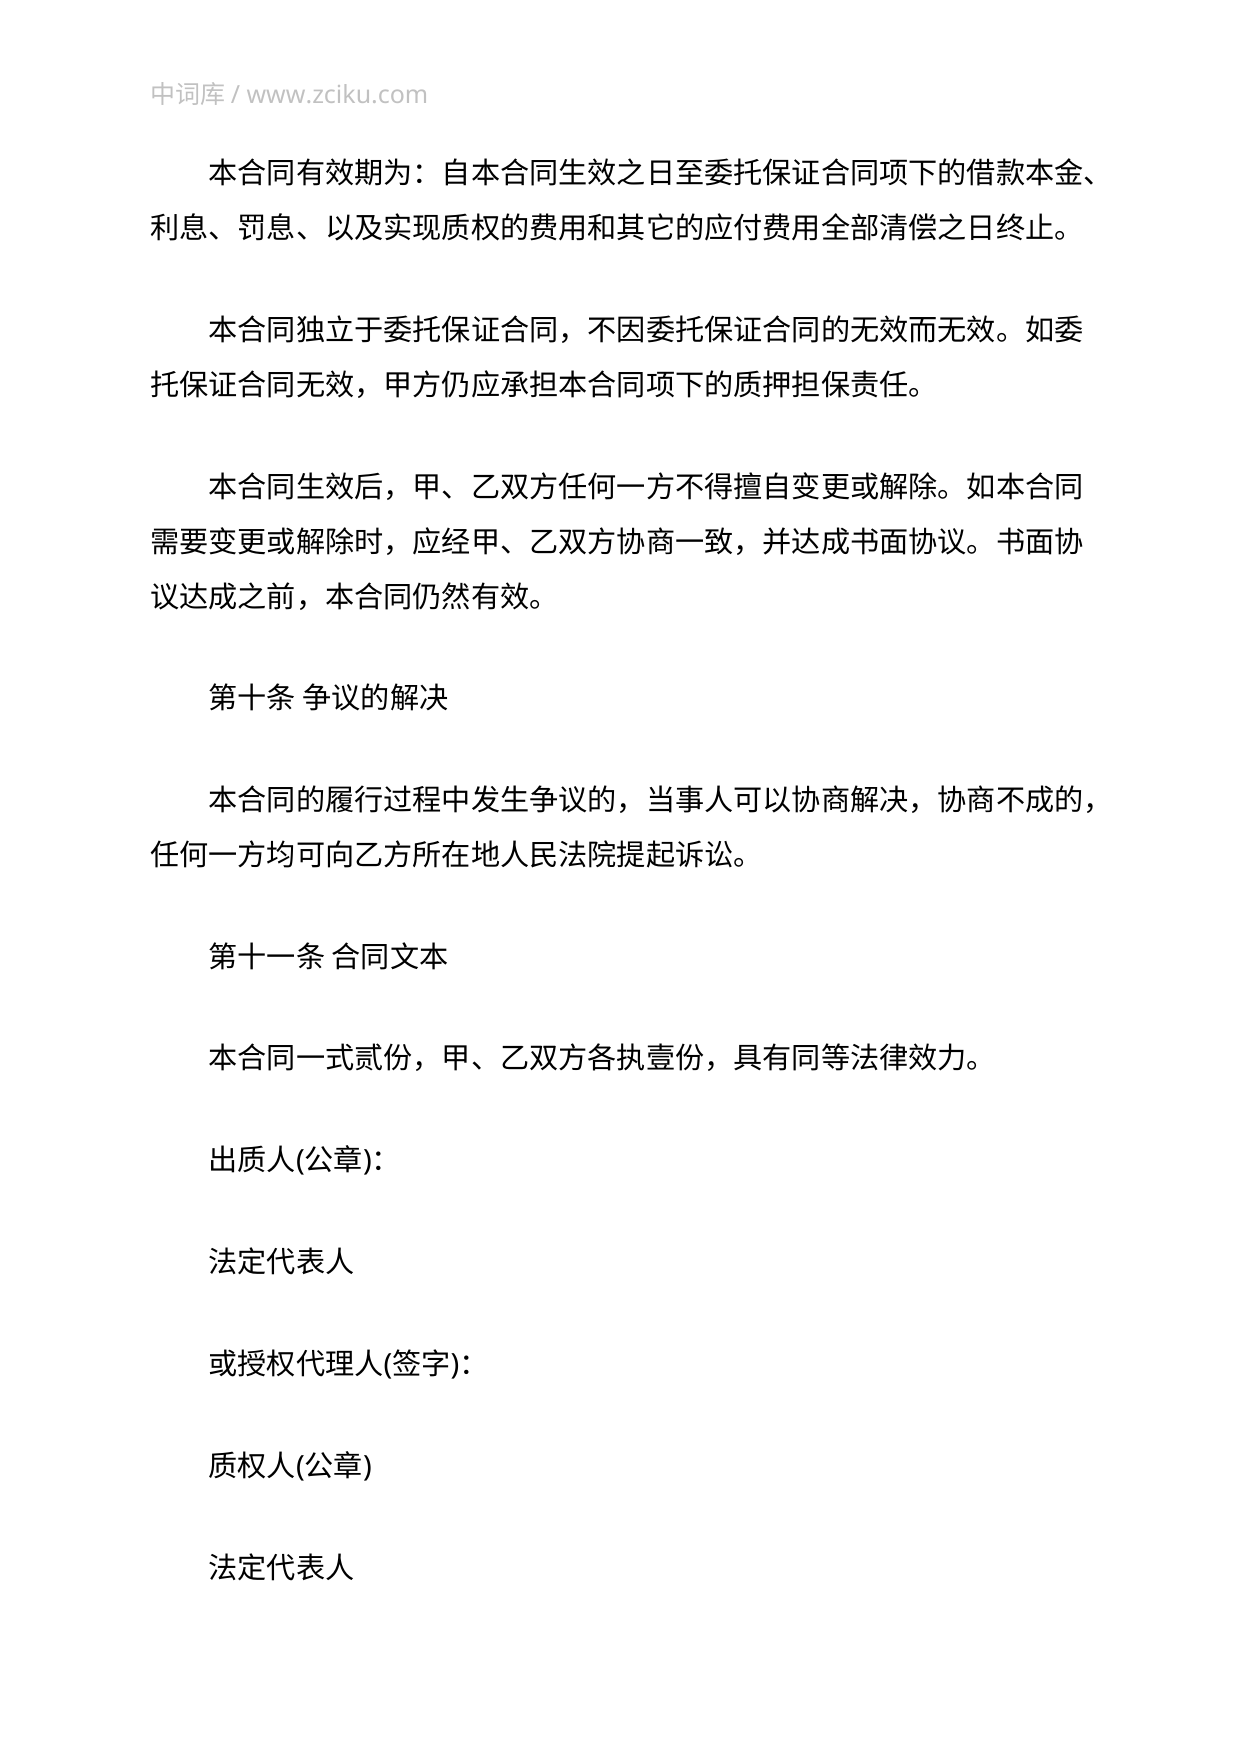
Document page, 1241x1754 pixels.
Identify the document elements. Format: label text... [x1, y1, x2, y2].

text 本合同有效期为：自本合同生效之日至委托保证合同项下的借款本金、利息、罚息、以及实现质权的费用和其它的应付费用全部清偿之日终止。 [150, 150, 1090, 247]
text 或授权代理人(签字)： [150, 1341, 1090, 1383]
text 本合同生效后，甲、乙双方任何一方不得擅自变更或解除。如本合同需要变更或解除时，应经甲、乙双方协商一致，并达成书面协议。书面协议达成之前，本合同仍然有效。 [150, 463, 1090, 615]
text 法定代表人 [150, 1544, 1090, 1587]
text 本合同的履行过程中发生争议的，当事人可以协商解决，协商不成的，任何一方均可向乙方所在地人民法院提起诉讼。 [150, 777, 1090, 874]
text 本合同独立于委托保证合同，不因委托保证合同的无效而无效。如委托保证合同无效，甲方仍应承担本合同项下的质押担保责任。 [150, 307, 1090, 404]
text 第十一条 合同文本 [150, 933, 1090, 976]
text 质权人(公章) [150, 1443, 1090, 1485]
text 第十条 争议的解决 [150, 675, 1090, 717]
text 法定代表人 [150, 1239, 1090, 1281]
text 出质人(公章)： [150, 1137, 1090, 1179]
text 本合同一式贰份，甲、乙双方各执壹份，具有同等法律效力。 [150, 1035, 1090, 1077]
